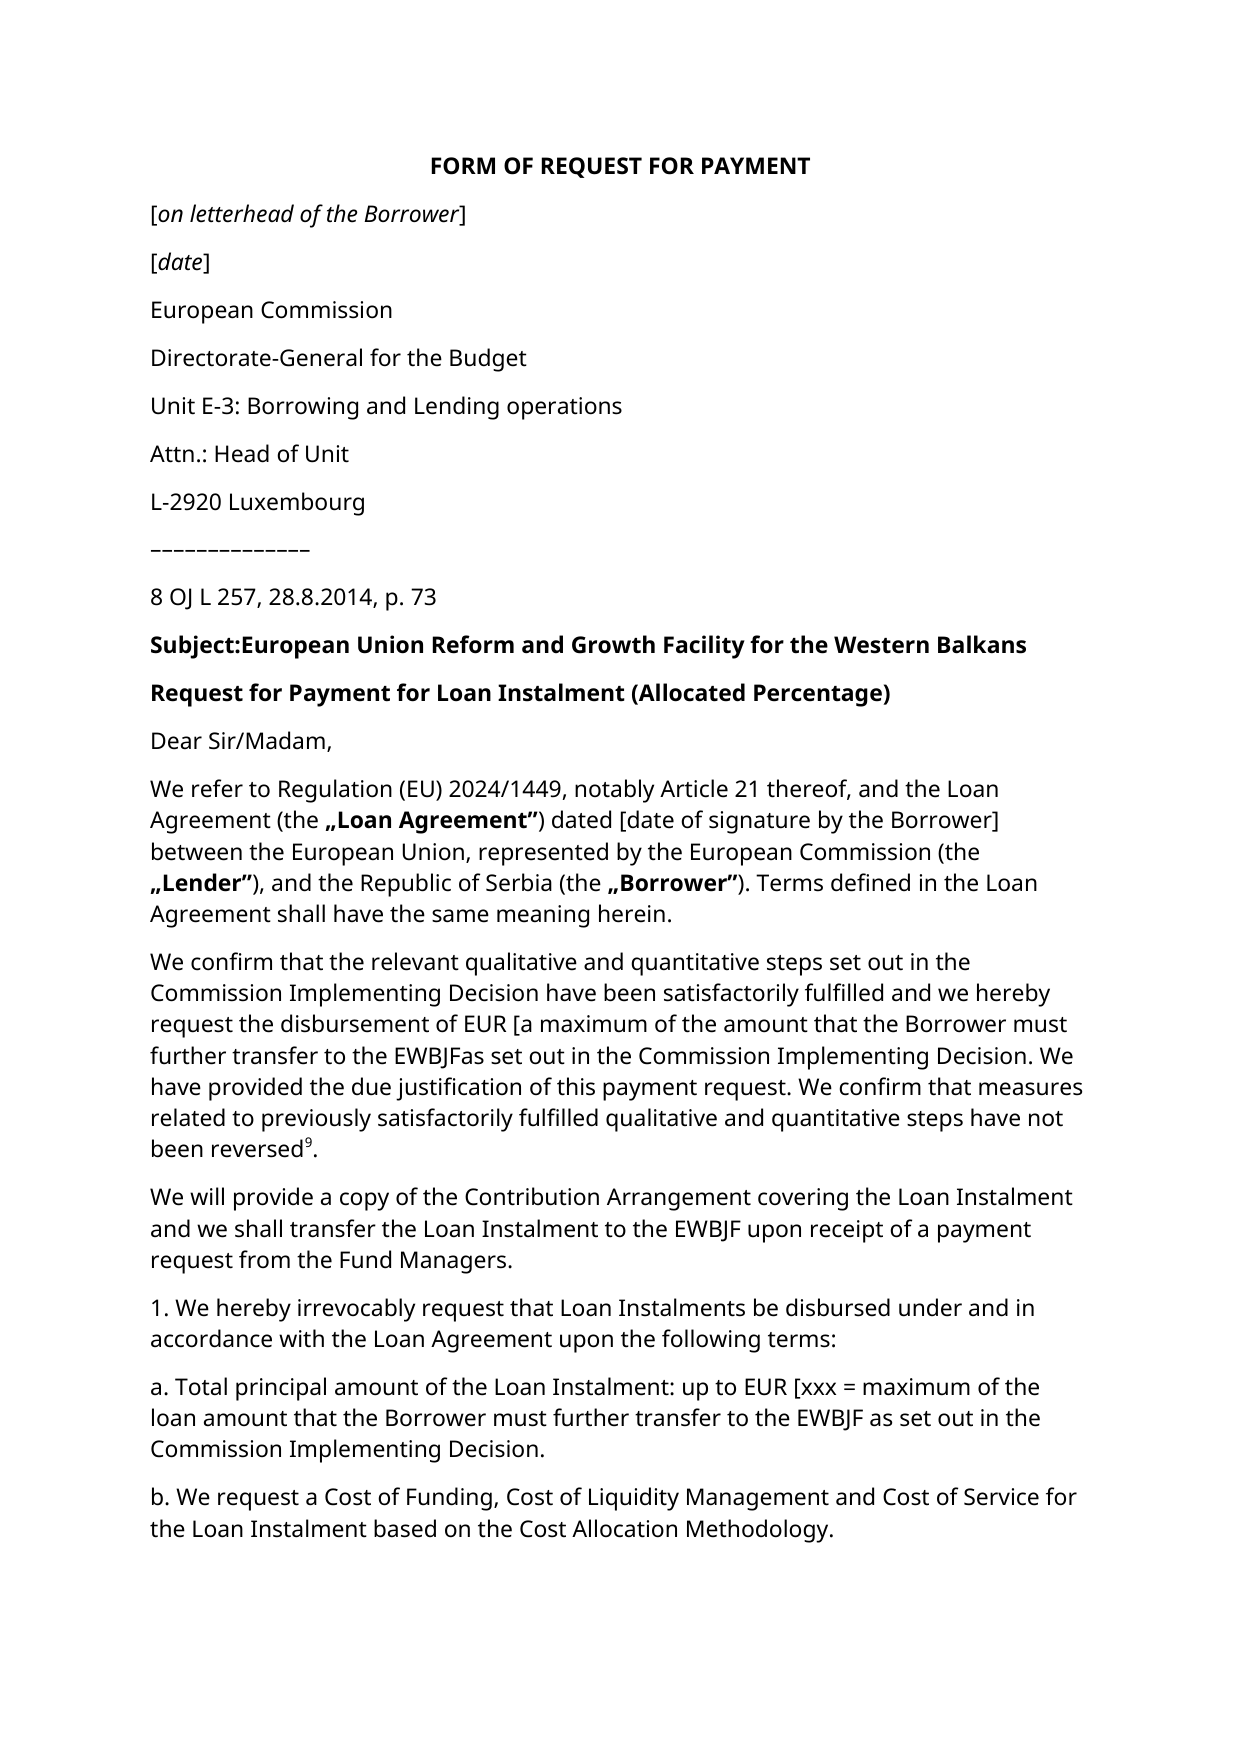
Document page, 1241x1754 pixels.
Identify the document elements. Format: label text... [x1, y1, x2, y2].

text Subject:European Union Reform and Growth Facility for the Western Balkans [150, 629, 1090, 660]
text –––––––––––––– [150, 533, 1090, 564]
text Request for Payment for Loan Instalment (Allocated Percentage) [150, 677, 1090, 708]
text [date] [150, 246, 1090, 277]
text Attn.: Head of Unit [150, 437, 1090, 469]
text [on letterhead of the Borrower] [150, 198, 1090, 229]
text We confirm that the relevant qualitative and quantitative steps set out in the Commission Implementing Decision have been satisfactorily fulfilled and we hereby request the disbursement of EUR [a maximum of the amount that the Borrower must further transfer to the EWBJFas set out in the Commission Implementing Decision. We have provided the due justification of this payment request. We confirm that measures related to previously satisfactorily fulfilled qualitative and quantitative steps have not been reversed9. [150, 946, 1090, 1164]
text b. We request a Cost of Funding, Cost of Liquidity Management and Cost of Service for the Loan Instalment based on the Cost Allocation Methodology. [150, 1481, 1090, 1544]
text 8 OJ L 257, 28.8.2014, p. 73 [150, 581, 1090, 612]
text We will provide a copy of the Contribution Arrangement covering the Loan Instalment and we shall transfer the Loan Instalment to the EWBJF upon receipt of a payment request from the Fund Managers. [150, 1181, 1090, 1275]
text a. Total principal amount of the Loan Instalment: up to EUR [xxx = maximum of the loan amount that the Borrower must further transfer to the EWBJF as set out in the Commission Implementing Decision. [150, 1371, 1090, 1464]
text L-2920 Luxembourg [150, 485, 1090, 517]
text We refer to Regulation (EU) 2024/1449, notably Article 21 thereof, and the Loan Agreement (the „Loan Agreement”) dated [date of signature by the Borrower] between the European Union, represented by the European Commission (the „Lender”), and the Republic of Serbia (the „Borrower”). Terms defined in the Loan Agreement shall have the same meaning herein. [150, 773, 1090, 929]
text Dear Sir/Madam, [150, 725, 1090, 756]
text European Commission [150, 294, 1090, 325]
text Unit E-3: Borrowing and Lending operations [150, 389, 1090, 421]
text 1. We hereby irrevocably request that Loan Instalments be disbursed under and in accordance with the Loan Agreement upon the following terms: [150, 1292, 1090, 1354]
text Directorate-General for the Budget [150, 342, 1090, 373]
text FORM OF REQUEST FOR PAYMENT [150, 150, 1090, 181]
